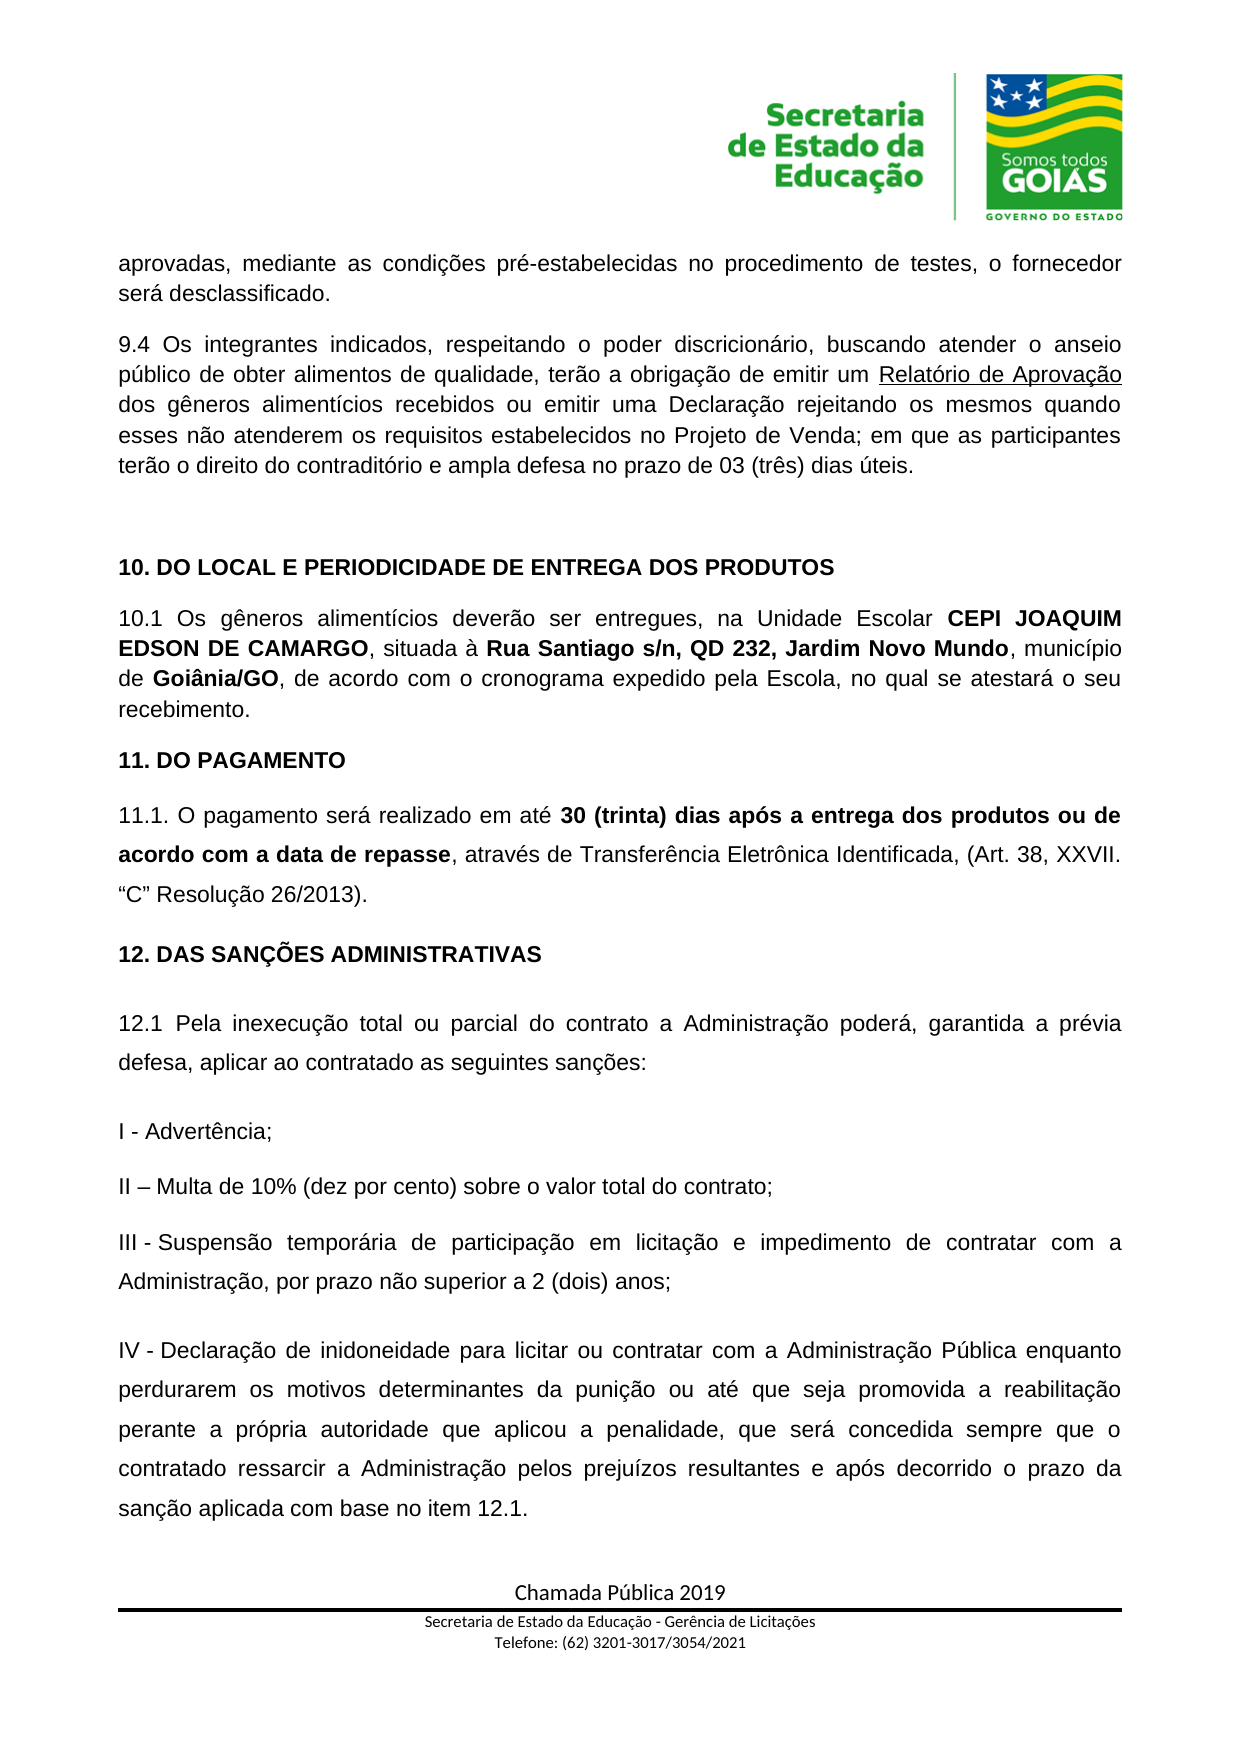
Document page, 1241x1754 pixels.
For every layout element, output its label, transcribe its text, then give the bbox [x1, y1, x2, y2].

text 10. DO LOCAL E PERIODICIDADE DE ENTREGA DOS PRODUTOS [118, 554, 1118, 580]
text 12. DAS SANÇÕES ADMINISTRATIVAS [118, 941, 1122, 967]
text 12.1 Pela inexecução total ou parcial do contrato a Administração poderá, garantida a prévia defesa, aplicar ao contratado as seguintes sanções: [118, 1010, 1122, 1076]
text I - Advertência; [118, 1118, 1122, 1144]
text 9.4 Os integrantes indicados, respeitando o poder discricionário, buscando atender o anseio público de obter alimentos de qualidade, terão a obrigação de emitir um Relatório de Aprovação dos gêneros alimentícios recebidos ou emitir uma Declaração rejeitando os mesmos quando esses não atenderem os requisitos estabelecidos no Projeto de Venda; em que as participantes terão o direito do contraditório e ampla defesa no prazo de 03 (três) dias úteis. [118, 331, 1122, 478]
text III - Suspensão temporária de participação em licitação e impedimento de contratar com a Administração, por prazo não superior a 2 (dois) anos; [118, 1229, 1122, 1295]
text IV - Declaração de inidoneidade para licitar ou contratar com a Administração Pública enquanto perdurarem os motivos determinantes da punição ou até que seja promovida a reabilitação perante a própria autoridade que aplicou a penalidade, que será concedida sempre que o contratado ressarcir a Administração pelos prejuízos resultantes e após decorrido o prazo da sanção aplicada com base no item 12.1. [118, 1337, 1122, 1521]
picture [727, 73, 1123, 222]
text 11. DO PAGAMENTO [118, 747, 1122, 773]
text 11.1. O pagamento será realizado em até 30 (trinta) dias após a entrega dos produtos ou de acordo com a data de repasse, através de Transferência Eletrônica Identificada, (Art. 38, XXVII. “C” Resolução 26/2013). [118, 802, 1122, 907]
text II – Multa de 10% (dez por cento) sobre o valor total do contrato; [118, 1173, 1122, 1200]
text 10.1 Os gêneros alimentícios deverão ser entregues, na Unidade Escolar CEPI JOAQUIM EDSON DE CAMARGO, situada à Rua Santiago s/n, QD 232, Jardim Novo Mundo, município de Goiânia/GO, de acordo com o cronograma expedido pela Escola, no qual se atestará o seu recebimento. [118, 605, 1122, 722]
